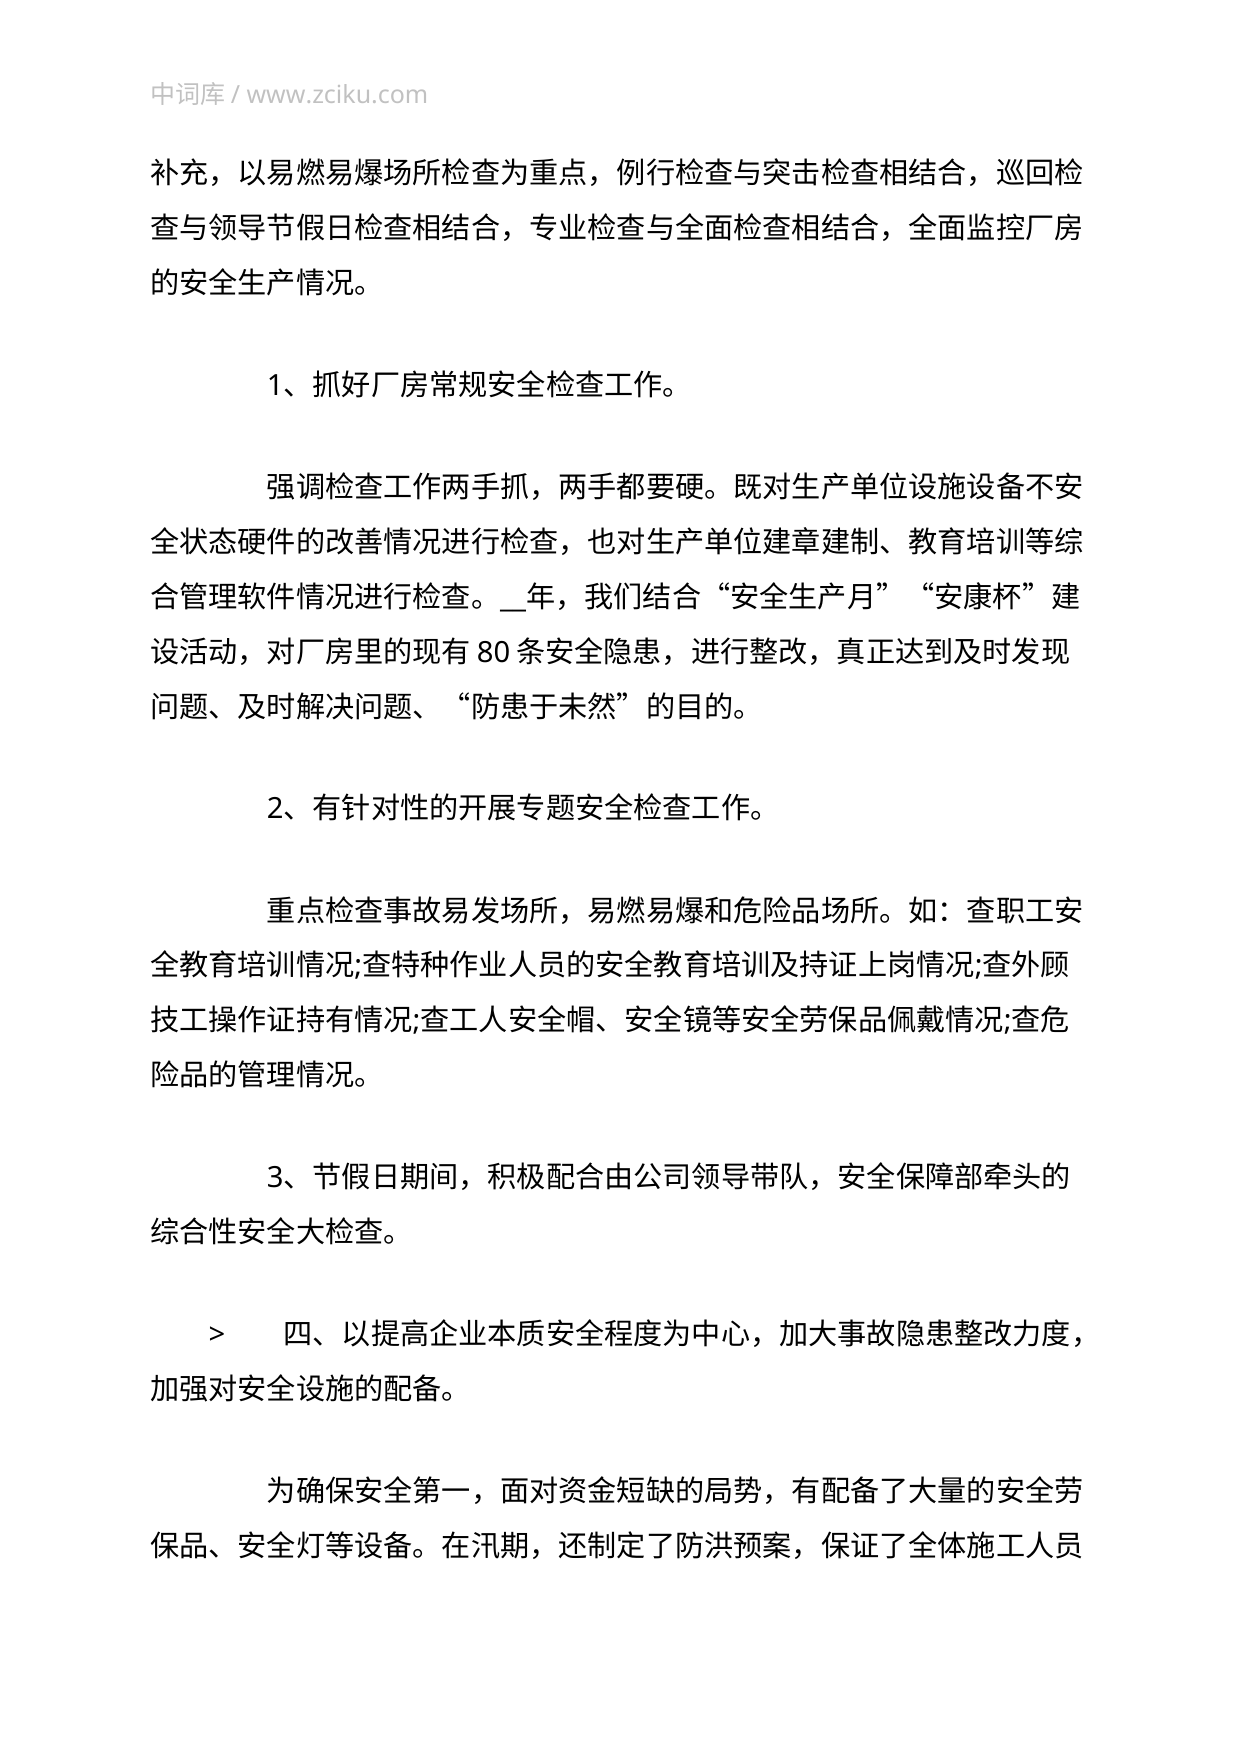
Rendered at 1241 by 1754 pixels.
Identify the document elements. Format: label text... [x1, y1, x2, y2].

text 强调检查工作两手抓，两手都要硬。既对生产单位设施设备不安全状态硬件的改善情况进行检查，也对生产单位建章建制、教育培训等综合管理软件情况进行检查。__年，我们结合“安全生产月”“安康杯”建设活动，对厂房里的现有80条安全隐患，进行整改，真正达到及时发现问题、及时解决问题、“防患于未然”的目的。 [150, 463, 1090, 726]
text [150, 1467, 1090, 1564]
text 重点检查事故易发场所，易燃易爆和危险品场所。如：查职工安全教育培训情况;查特种作业人员的安全教育培训及持证上岗情况;查外顾技工操作证持有情况;查工人安全帽、安全镜等安全劳保品佩戴情况;查危险品的管理情况。 [150, 887, 1090, 1094]
text 3、节假日期间，积极配合由公司领导带队，安全保障部牵头的综合性安全大检查。 [150, 1154, 1090, 1251]
text > 四、以提高企业本质安全程度为中心，加大事故隐患整改力度，加强对安全设施的配备。 [150, 1311, 1090, 1408]
text 2、有针对性的开展专题安全检查工作。 [150, 785, 1090, 827]
text 1、抓好厂房常规安全检查工作。 [150, 362, 1090, 404]
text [150, 150, 1090, 302]
